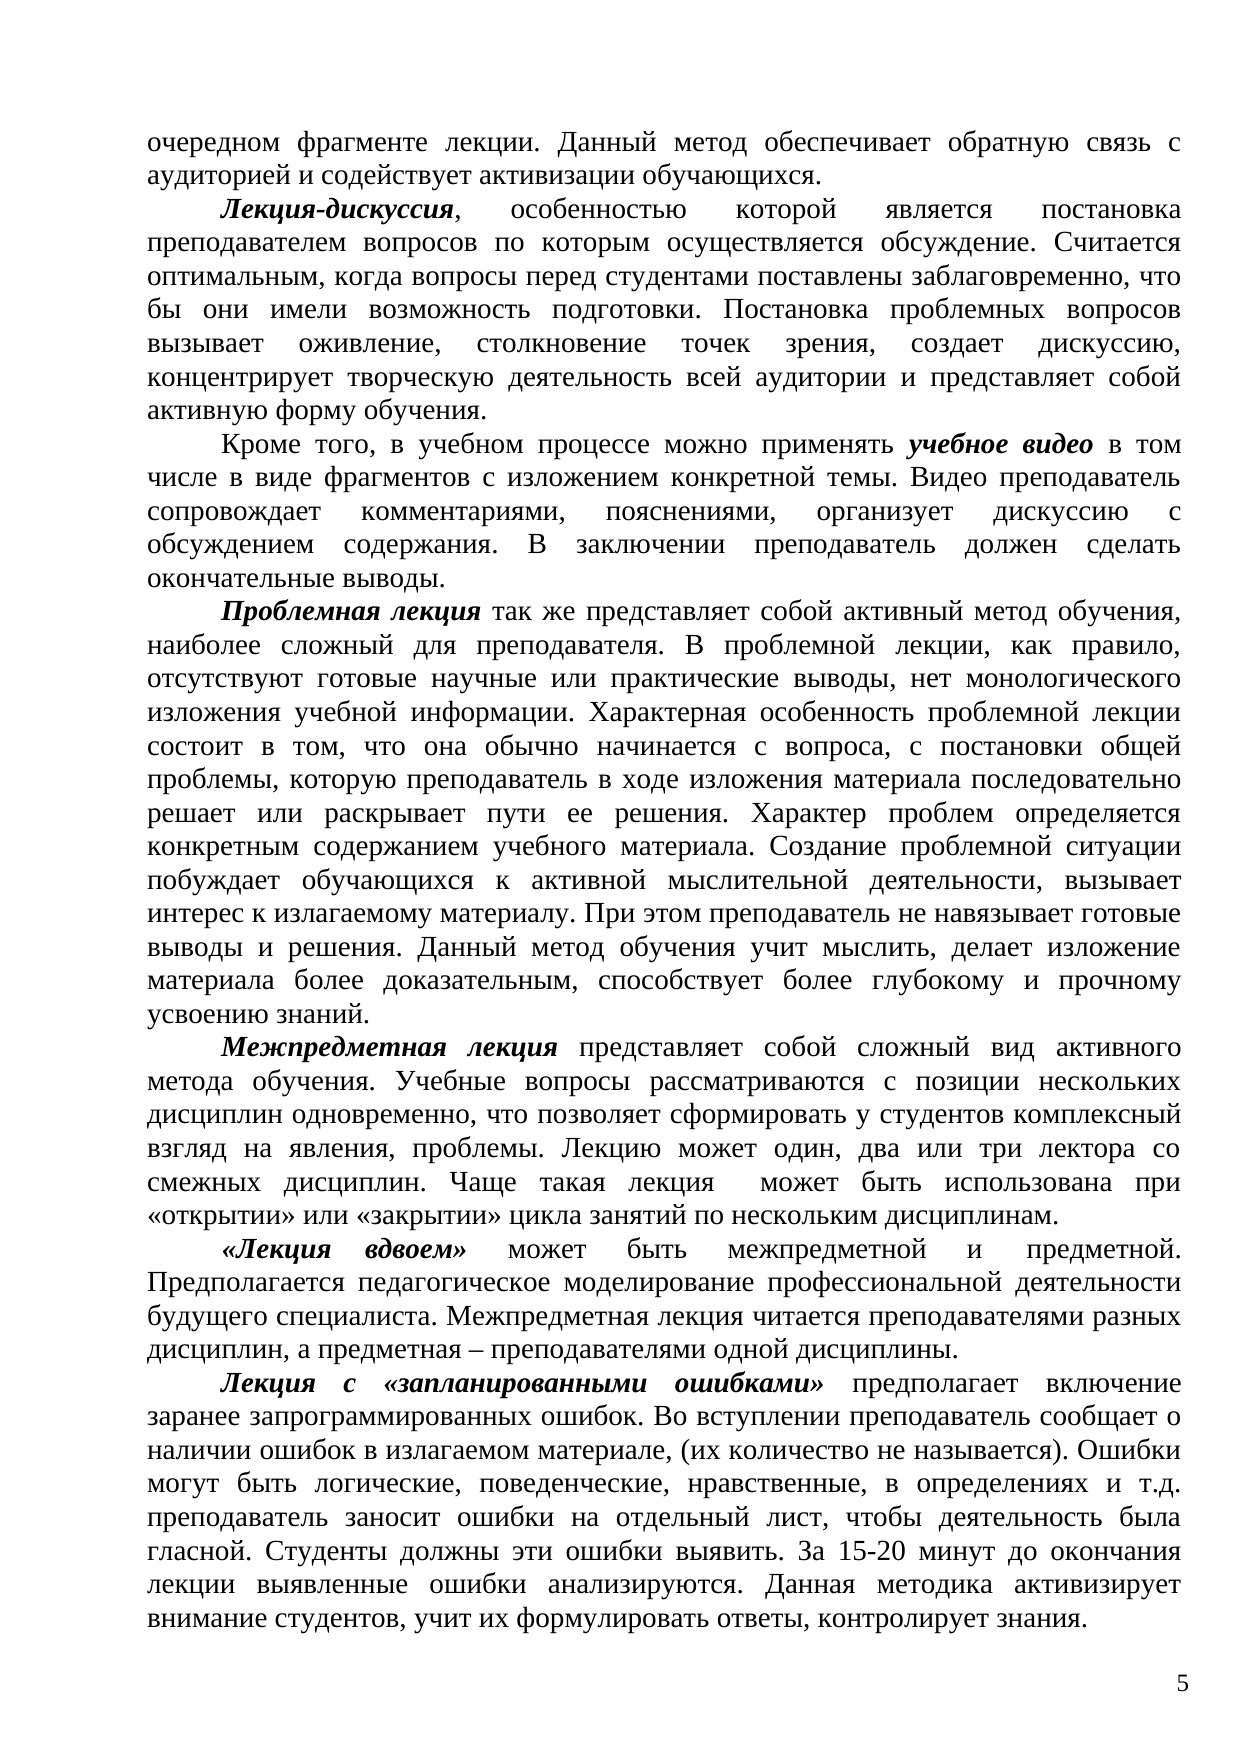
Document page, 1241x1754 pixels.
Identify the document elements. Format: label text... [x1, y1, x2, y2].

text «Лекция вдвоем» может быть межпредметной и предметной. [148, 1231, 1189, 1264]
text Предполагается педагогическое моделирование профессиональной деятельности будущего специалиста. Межпредметная лекция читается преподавателями разных дисциплин, а предметная – преподавателями одной дисциплины. [147, 1264, 1182, 1365]
text Кроме того, в учебном процессе можно применять учебное видео в том числе в виде фрагментов с изложением конкретной темы. Видео преподаватель сопровождает комментариями, пояснениями, организует дискуссию с обсуждением содержания. В заключении преподаватель должен сделать окончательные выводы. [147, 426, 1182, 593]
text Проблемная лекция так же представляет собой активный метод обучения, наиболее сложный для преподавателя. В проблемной лекции, как правило, отсутствуют готовые научные или практические выводы, нет монологического изложения учебной информации. Характерная особенность проблемной лекции состоит в том, что она обычно начинается с вопроса, с постановки общей проблемы, которую преподаватель в ходе изложения материала последовательно решает или раскрывает пути ее решения. Характер проблем определяется конкретным содержанием учебного материала. Создание проблемной ситуации побуждает обучающихся к активной мыслительной деятельности, вызывает интерес к излагаемому материалу. При этом преподаватель не навязывает готовые выводы и решения. Данный метод обучения учит мыслить, делает изложение материала более доказательным, способствует более глубокому и прочному усвоению знаний. [147, 593, 1182, 1029]
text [147, 124, 1182, 191]
text Лекция с «запланированными ошибками» предполагает включение заранее запрограммированных ошибок. Во вступлении преподаватель сообщает о наличии ошибок в излагаемом материале, (их количество не называется). Ошибки могут быть логические, поведенческие, нравственные, в определениях и т.д. преподаватель заносит ошибки на отдельный лист, чтобы деятельность была гласной. Студенты должны эти ошибки выявить. За 15-20 минут до окончания лекции выявленные ошибки анализируются. Данная методика активизирует внимание студентов, учит их формулировать ответы, контролирует знания. [147, 1365, 1182, 1633]
text Лекция-дискуссия, особенностью которой является постановка преподавателем вопросов по которым осуществляется обсуждение. Считается оптимальным, когда вопросы перед студентами поставлены заблаговременно, что бы они имели возможность подготовки. Постановка проблемных вопросов вызывает оживление, столкновение точек зрения, создает дискуссию, концентрирует творческую деятельность всей аудитории и представляет собой активную форму обучения. [147, 191, 1182, 426]
text Межпредметная лекция представляет собой сложный вид активного метода обучения. Учебные вопросы рассматриваются с позиции нескольких дисциплин одновременно, что позволяет сформировать у студентов комплексный взгляд на явления, проблемы. Лекцию может один, два или три лектора со смежных дисциплин. Чаще такая лекция может быть использована при «открытии» или «закрытии» цикла занятий по нескольким дисциплинам. [147, 1029, 1182, 1231]
